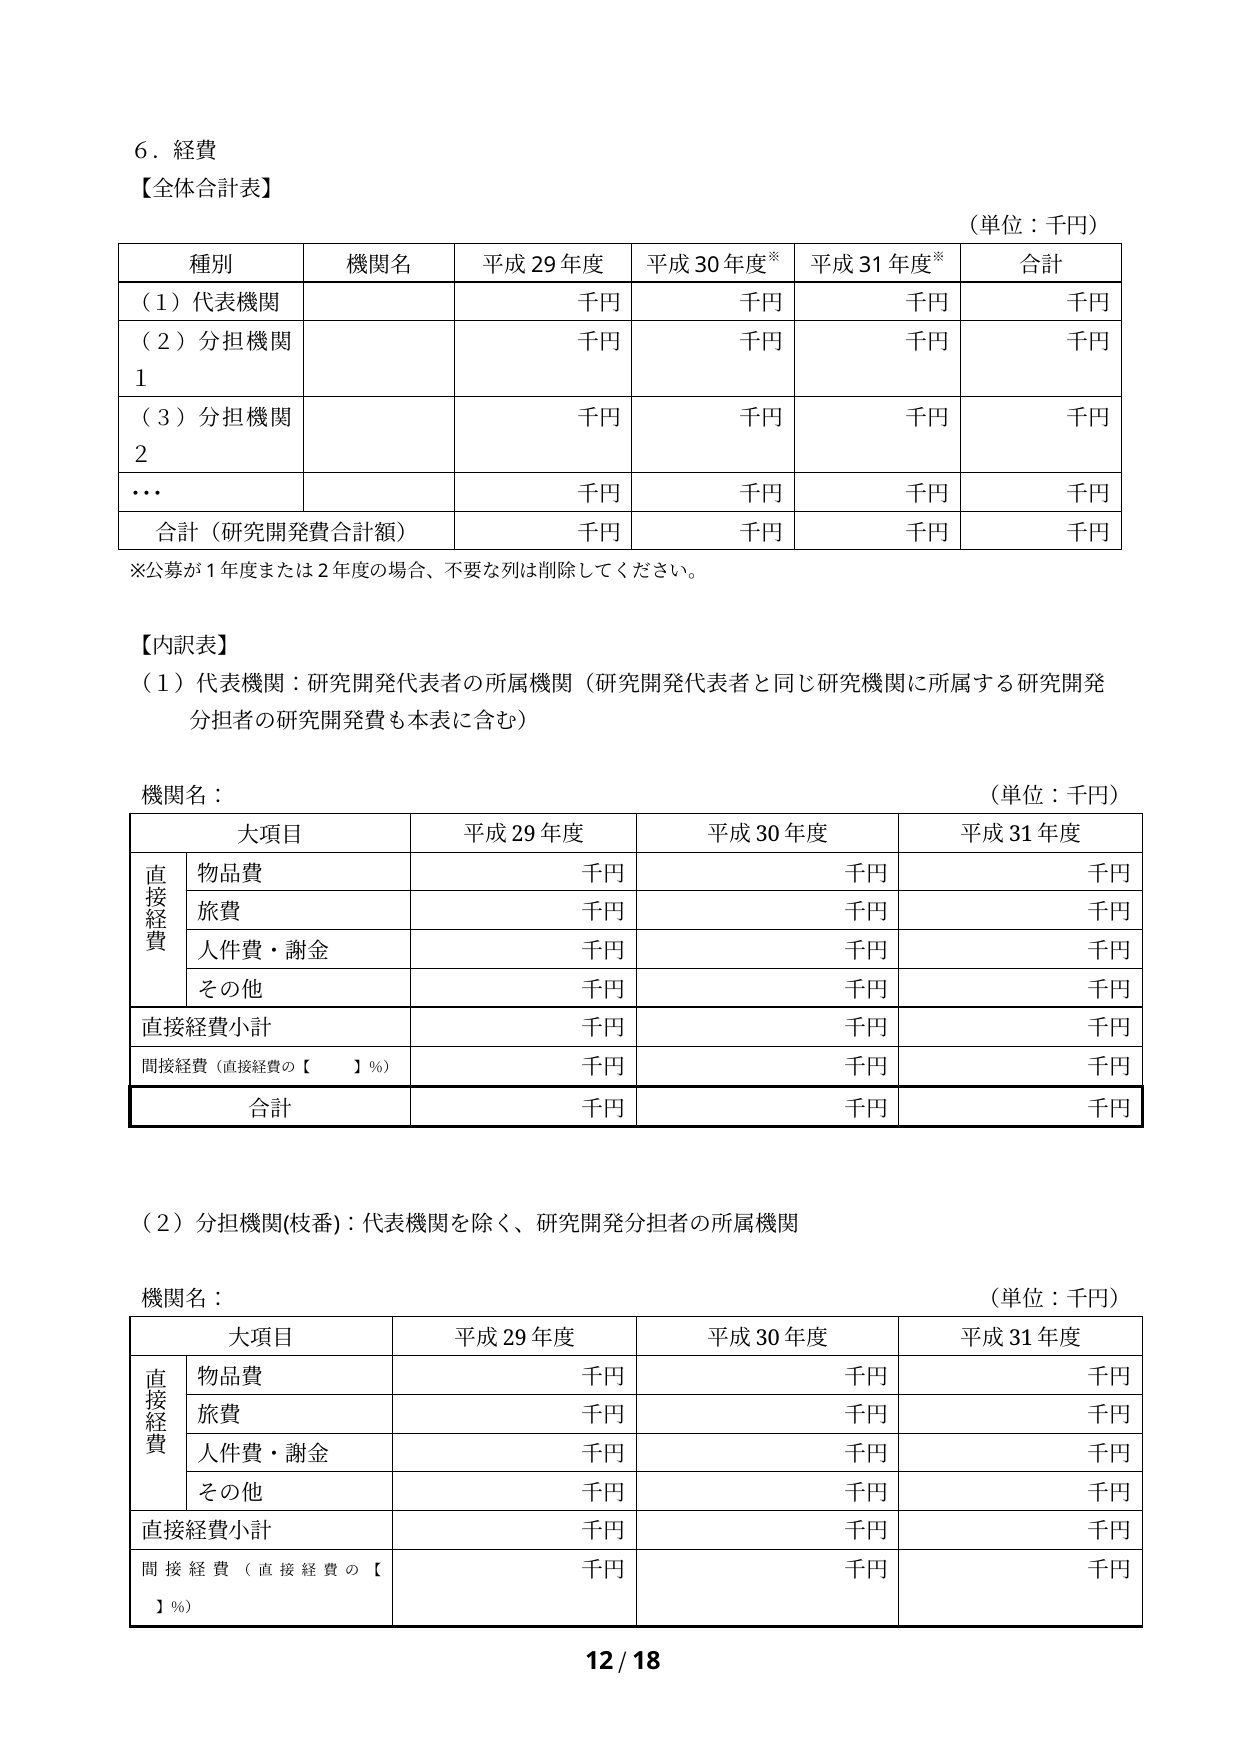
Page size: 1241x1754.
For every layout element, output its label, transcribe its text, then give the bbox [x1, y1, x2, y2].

table_cell 千円 [393, 1511, 636, 1549]
table_cell 千円 [637, 1356, 898, 1393]
table_cell 平成31年度 [899, 814, 1142, 852]
table_cell 物品費 [187, 1356, 392, 1393]
table_cell ･･･ [119, 473, 303, 511]
table_cell 千円 [961, 397, 1121, 472]
table_cell 平成30年度 [637, 814, 898, 852]
table_cell 千円 [899, 1008, 1142, 1046]
table_cell 千円 [899, 1511, 1142, 1549]
table_cell 千円 [961, 321, 1121, 396]
table_cell 千円 [632, 283, 794, 320]
table_cell 千円 [393, 1550, 636, 1625]
table_cell 合計（研究開発費合計額） [119, 512, 454, 549]
table_cell 千円 [393, 1434, 636, 1471]
table_cell 千円 [961, 473, 1121, 511]
table_cell 千円 [411, 1088, 636, 1125]
table_cell 千円 [393, 1472, 636, 1509]
table_cell 千円 [637, 853, 898, 890]
table_cell 千円 [899, 1395, 1142, 1432]
table_cell 千円 [637, 1472, 898, 1509]
table_header 機関名： [130, 775, 899, 813]
table_header 種別 [119, 244, 303, 281]
table_cell 千円 [455, 512, 631, 549]
table_cell 千円 [899, 1088, 1141, 1125]
table_cell 千円 [411, 891, 636, 929]
table_cell 千円 [899, 891, 1142, 929]
table_cell 間接経費（直接経費の【 】％） [131, 1047, 410, 1084]
table_cell 大項目 [131, 814, 410, 852]
table_cell [304, 321, 454, 396]
table_cell （１）代表機関 [119, 283, 303, 320]
table_cell 平成30年度 [637, 1317, 898, 1355]
table_cell 千円 [637, 891, 898, 929]
table_cell 旅費 [187, 891, 410, 929]
table_cell 千円 [455, 473, 631, 511]
table_cell 人件費・謝金 [187, 930, 410, 968]
table_cell 千円 [795, 397, 960, 472]
table_cell 千円 [961, 283, 1121, 320]
table_cell 千円 [637, 930, 898, 968]
table_cell 千円 [411, 930, 636, 968]
table_cell 千円 [637, 1511, 898, 1549]
table_cell 間接経費（直接経費の【 】％） [131, 1550, 392, 1625]
table_cell 千円 [632, 473, 794, 511]
text （２）分担機関(枝番)：代表機関を除く、研究開発分担者の所属機関 [130, 1203, 1110, 1241]
table_cell 千円 [411, 969, 636, 1006]
table_cell 直接経費 [131, 853, 186, 1006]
table_cell 千円 [632, 512, 794, 549]
table_cell 千円 [899, 1356, 1142, 1393]
table_cell 千円 [411, 1008, 636, 1046]
table_cell 合計 [132, 1088, 410, 1125]
table_cell 千円 [637, 969, 898, 1006]
table_header （単位：千円） [899, 775, 1142, 813]
table_cell 千円 [455, 321, 631, 396]
table_cell （３）分担機関２ [119, 397, 303, 472]
table_header 平成30年度※ [632, 244, 794, 281]
table_header 機関名： [130, 1278, 899, 1316]
table_header 合計 [961, 244, 1121, 281]
text （１）代表機関：研究開発代表者の所属機関（研究開発代表者と同じ研究機関に所属する研究開発分担者の研究開発費も本表に含む） [130, 663, 1110, 738]
table_cell 平成31年度 [899, 1317, 1142, 1355]
table_cell 大項目 [131, 1317, 392, 1355]
table_cell 千円 [899, 1472, 1142, 1509]
table_header （単位：千円） [899, 1278, 1142, 1316]
table_cell 千円 [637, 1008, 898, 1046]
table_cell [304, 473, 454, 511]
table_cell 千円 [393, 1356, 636, 1393]
table_cell 千円 [455, 283, 631, 320]
table_cell 千円 [637, 1395, 898, 1432]
table_cell 千円 [795, 321, 960, 396]
table_cell 平成29年度 [393, 1317, 636, 1355]
table_header 平成31年度※ [795, 244, 960, 281]
text ６．経費 [130, 130, 1110, 168]
table_cell 千円 [637, 1088, 898, 1125]
text ※公募が1年度または2年度の場合、不要な列は削除してください。 [130, 550, 1110, 588]
table_cell 人件費・謝金 [187, 1434, 392, 1471]
table_cell [304, 283, 454, 320]
table_cell 千円 [632, 321, 794, 396]
table_cell （２）分担機関１ [119, 321, 303, 396]
table_cell 千円 [455, 397, 631, 472]
table_cell 千円 [795, 512, 960, 549]
table_cell 旅費 [187, 1395, 392, 1432]
table_cell 千円 [899, 969, 1142, 1006]
table_cell その他 [187, 969, 410, 1006]
text 【内訳表】 [130, 625, 1110, 663]
text （単位：千円） [130, 205, 1110, 243]
text 【全体合計表】 [130, 168, 1110, 205]
table_cell 平成29年度 [411, 814, 636, 852]
table_cell 千円 [961, 512, 1121, 549]
table_cell 千円 [795, 283, 960, 320]
table_cell 千円 [637, 1434, 898, 1471]
table_header 平成29年度 [455, 244, 631, 281]
table_cell [304, 397, 454, 472]
table_cell 千円 [899, 1434, 1142, 1471]
table_cell 千円 [795, 473, 960, 511]
table_cell 千円 [899, 1550, 1142, 1625]
table_cell 千円 [899, 930, 1142, 968]
table_cell 千円 [393, 1395, 636, 1432]
table_header 機関名 [304, 244, 454, 281]
table_cell 直接経費小計 [131, 1511, 392, 1549]
table_cell 千円 [411, 1047, 636, 1084]
table_cell 千円 [632, 397, 794, 472]
table_cell 千円 [899, 853, 1142, 890]
table_cell 直接経費 [131, 1356, 186, 1509]
table_cell 直接経費小計 [131, 1008, 410, 1046]
table_cell 千円 [899, 1047, 1142, 1084]
table_cell 千円 [411, 853, 636, 890]
table_cell 物品費 [187, 853, 410, 890]
table_cell その他 [187, 1472, 392, 1509]
table_cell 千円 [637, 1550, 898, 1625]
table_cell 千円 [637, 1047, 898, 1084]
